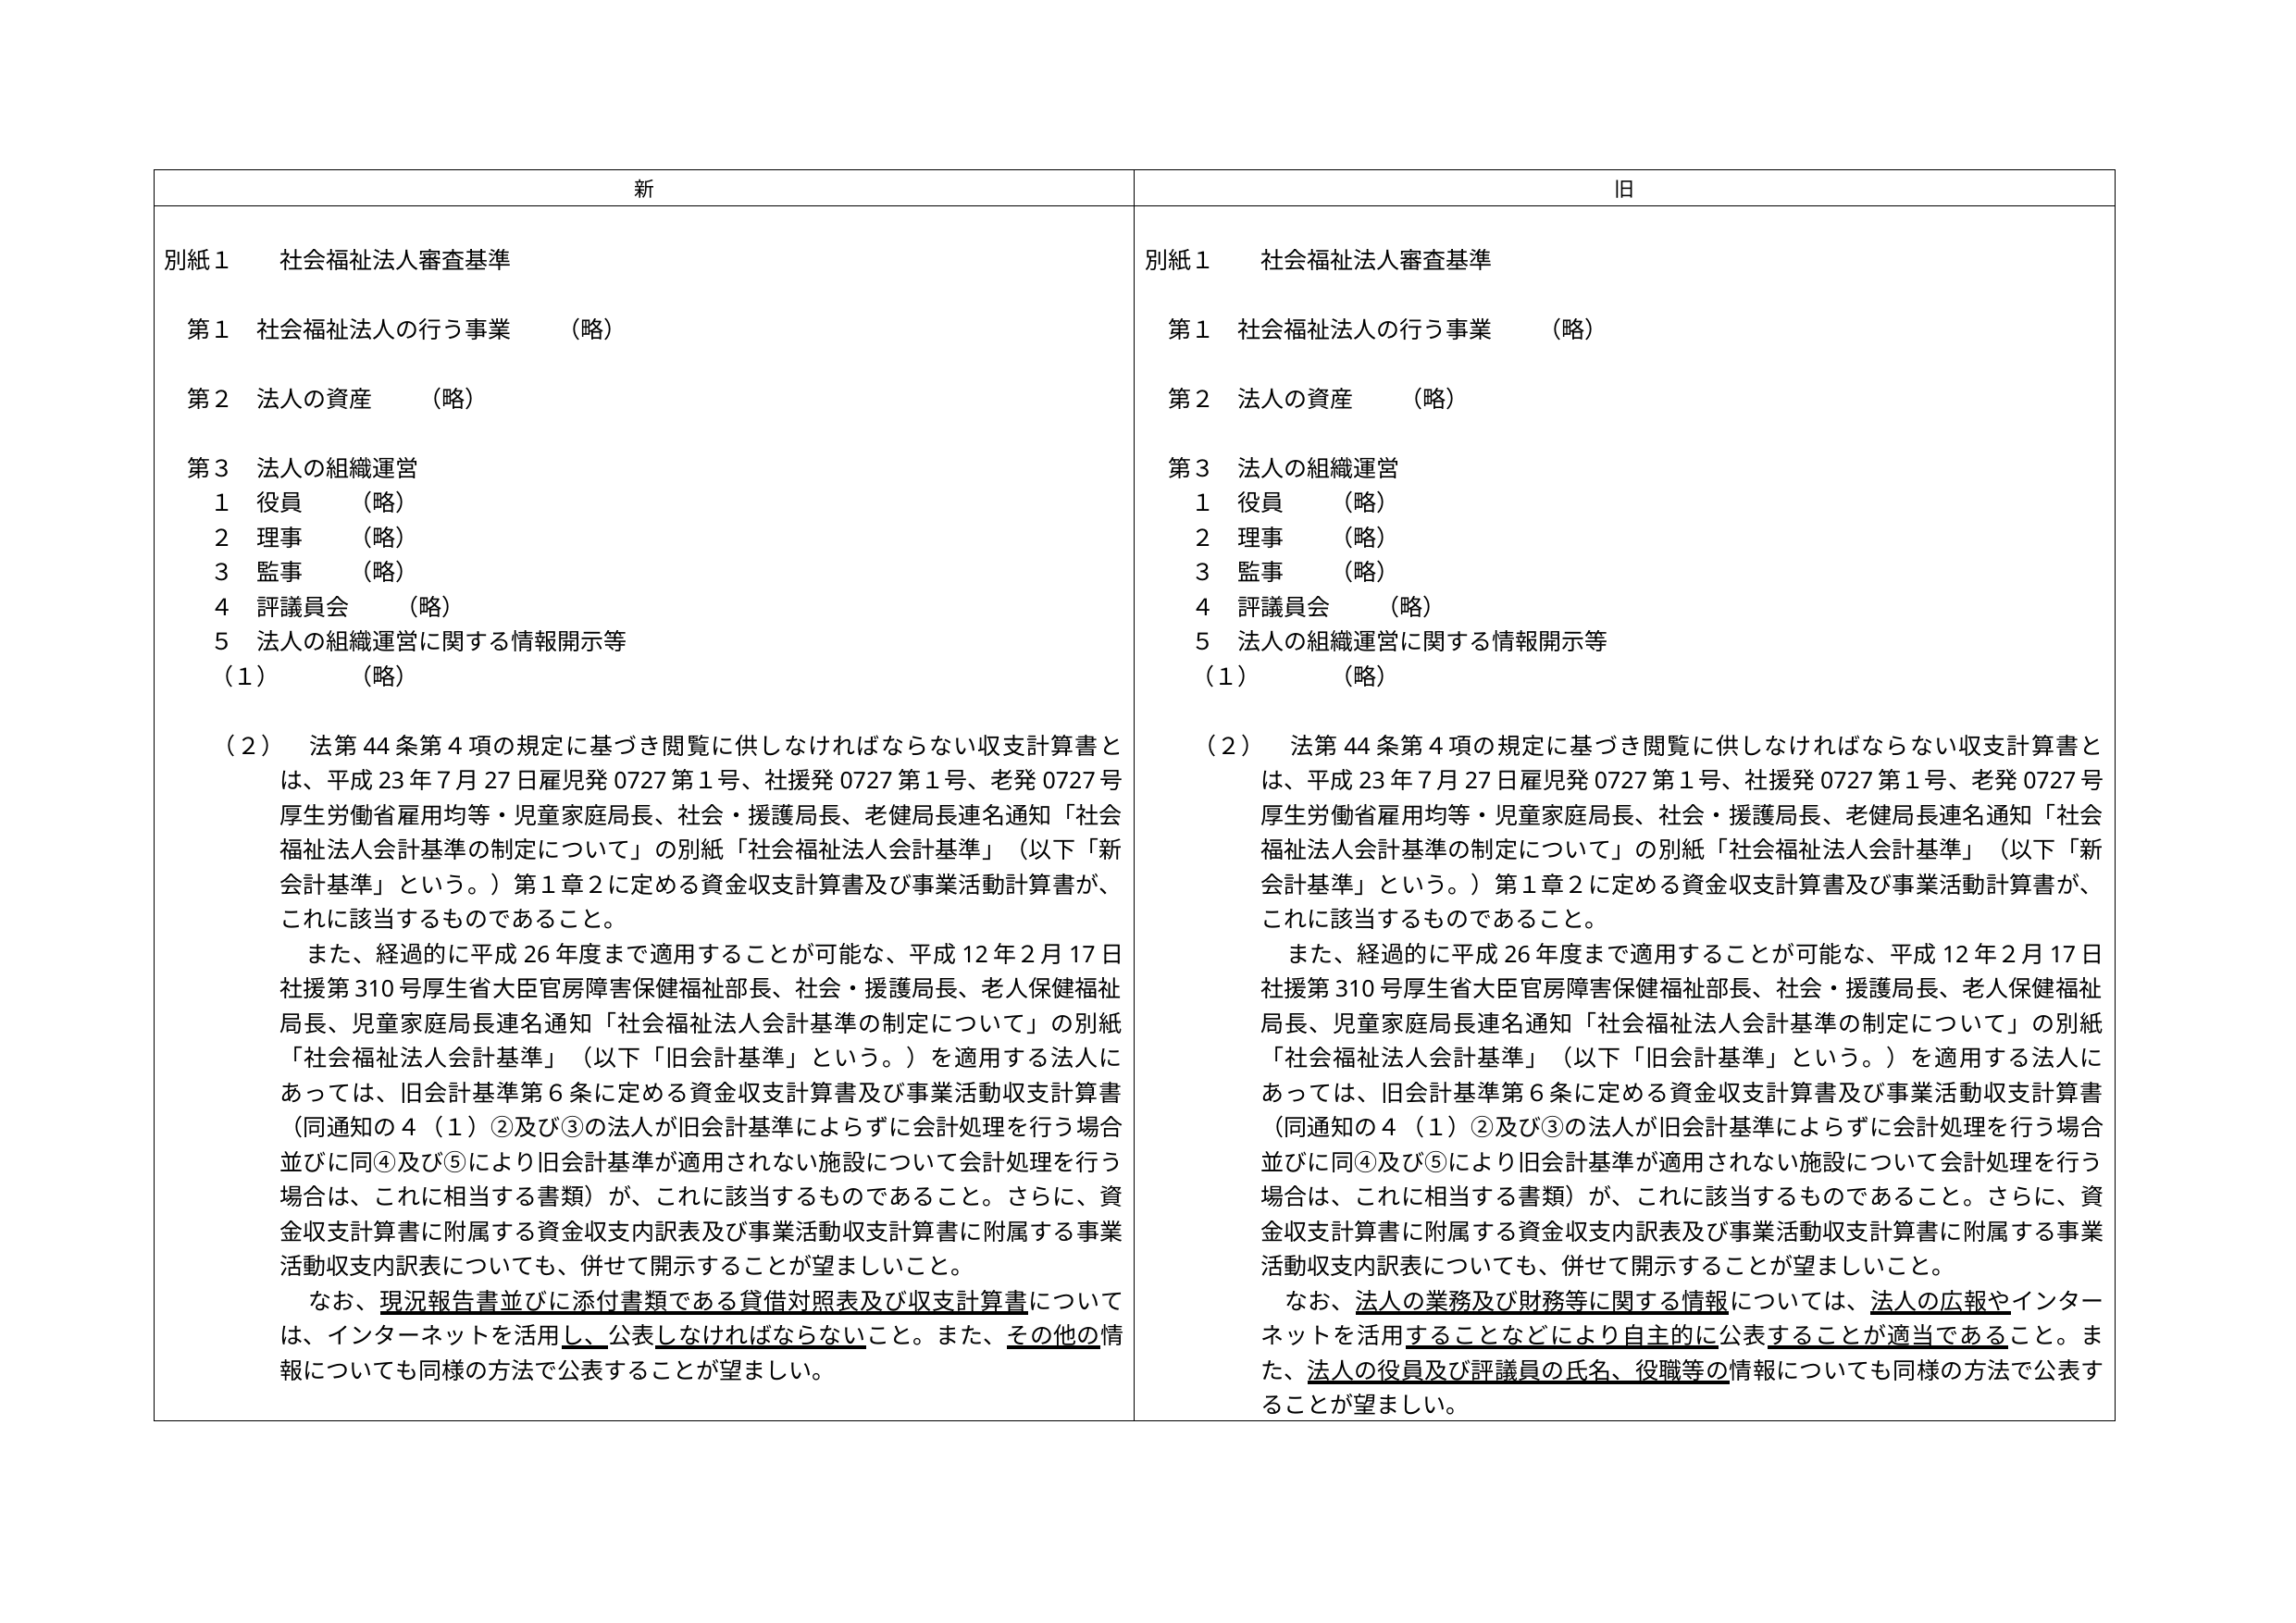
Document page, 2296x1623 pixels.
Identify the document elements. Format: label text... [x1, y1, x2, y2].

table_header 新 [155, 170, 1134, 205]
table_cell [1135, 206, 2115, 1420]
table_header 旧 [1135, 170, 2115, 205]
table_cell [155, 206, 1134, 1420]
